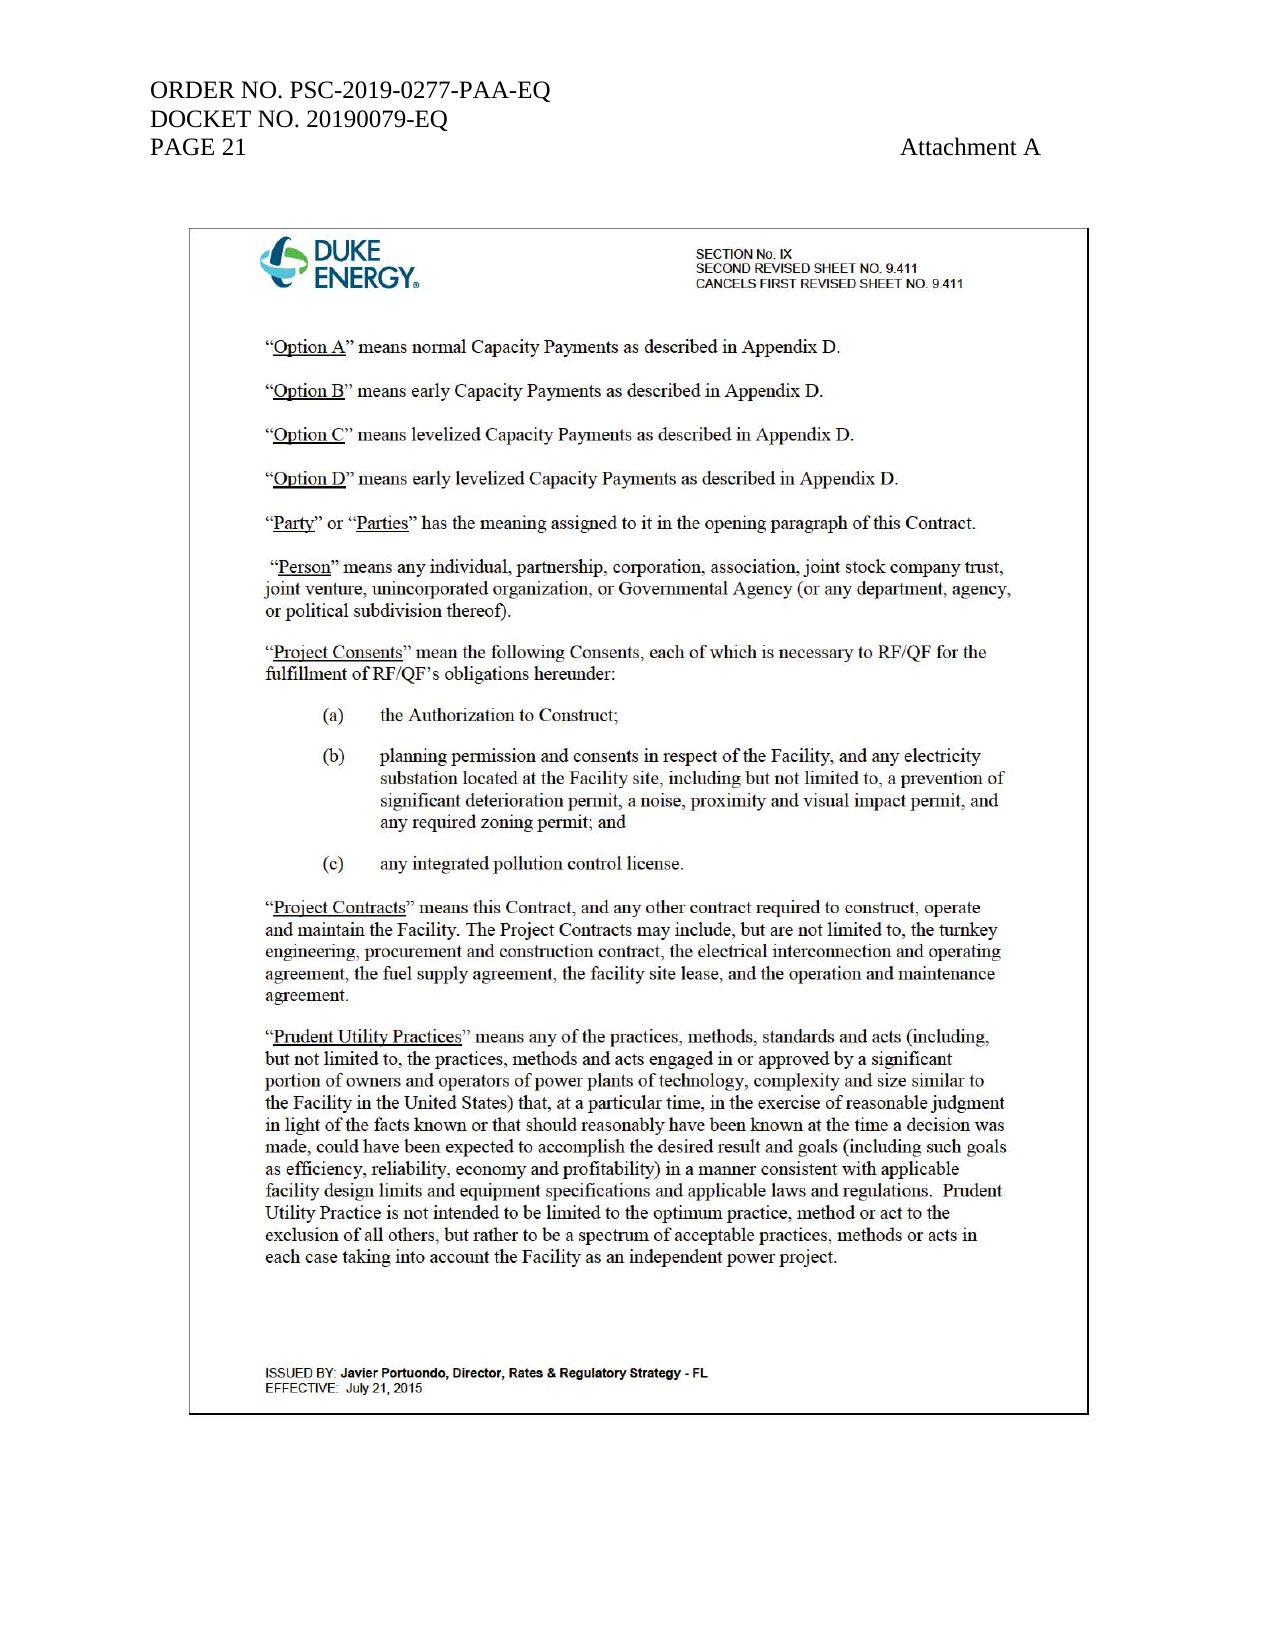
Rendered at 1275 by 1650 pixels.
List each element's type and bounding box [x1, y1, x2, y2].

picture [150, 190, 1125, 1452]
